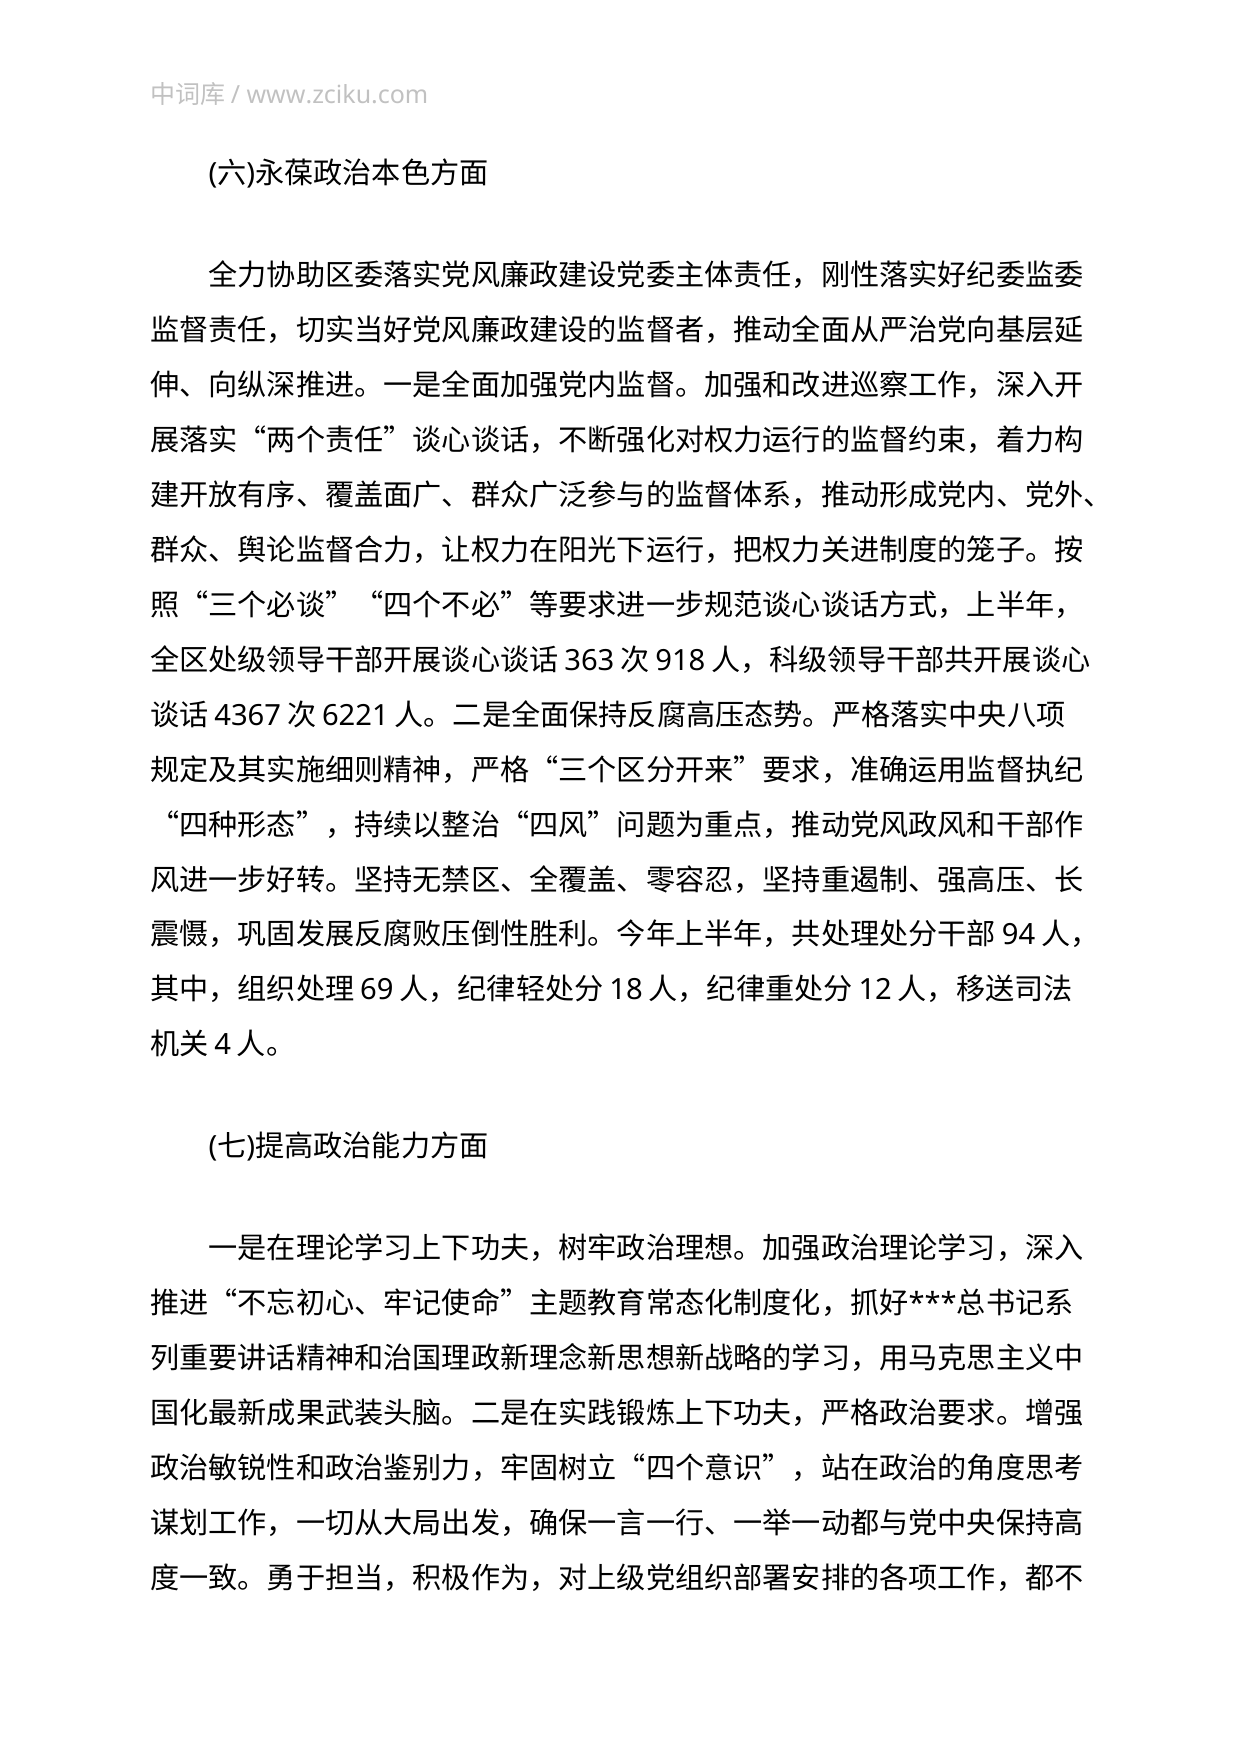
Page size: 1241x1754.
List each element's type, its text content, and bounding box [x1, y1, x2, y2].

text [150, 1225, 1090, 1597]
text (六)永葆政治本色方面 [150, 150, 1090, 192]
text 全力协助区委落实党风廉政建设党委主体责任，刚性落实好纪委监委监督责任，切实当好党风廉政建设的监督者，推动全面从严治党向基层延伸、向纵深推进。一是全面加强党内监督。加强和改进巡察工作，深入开展落实“两个责任”谈心谈话，不断强化对权力运行的监督约束，着力构建开放有序、覆盖面广、群众广泛参与的监督体系，推动形成党内、党外、群众、舆论监督合力，让权力在阳光下运行，把权力关进制度的笼子。按照“三个必谈”“四个不必”等要求进一步规范谈心谈话方式，上半年，全区处级领导干部开展谈心谈话363次918人，科级领导干部共开展谈心谈话4367次6221人。二是全面保持反腐高压态势。严格落实中央八项规定及其实施细则精神，严格“三个区分开来”要求，准确运用监督执纪“四种形态”，持续以整治“四风”问题为重点，推动党风政风和干部作风进一步好转。坚持无禁区、全覆盖、零容忍，坚持重遏制、强高压、长震慑，巩固发展反腐败压倒性胜利。今年上半年，共处理处分干部94人，其中，组织处理69人，纪律轻处分18人，纪律重处分12人，移送司法机关4人。 [150, 252, 1090, 1063]
text (七)提高政治能力方面 [150, 1123, 1090, 1165]
